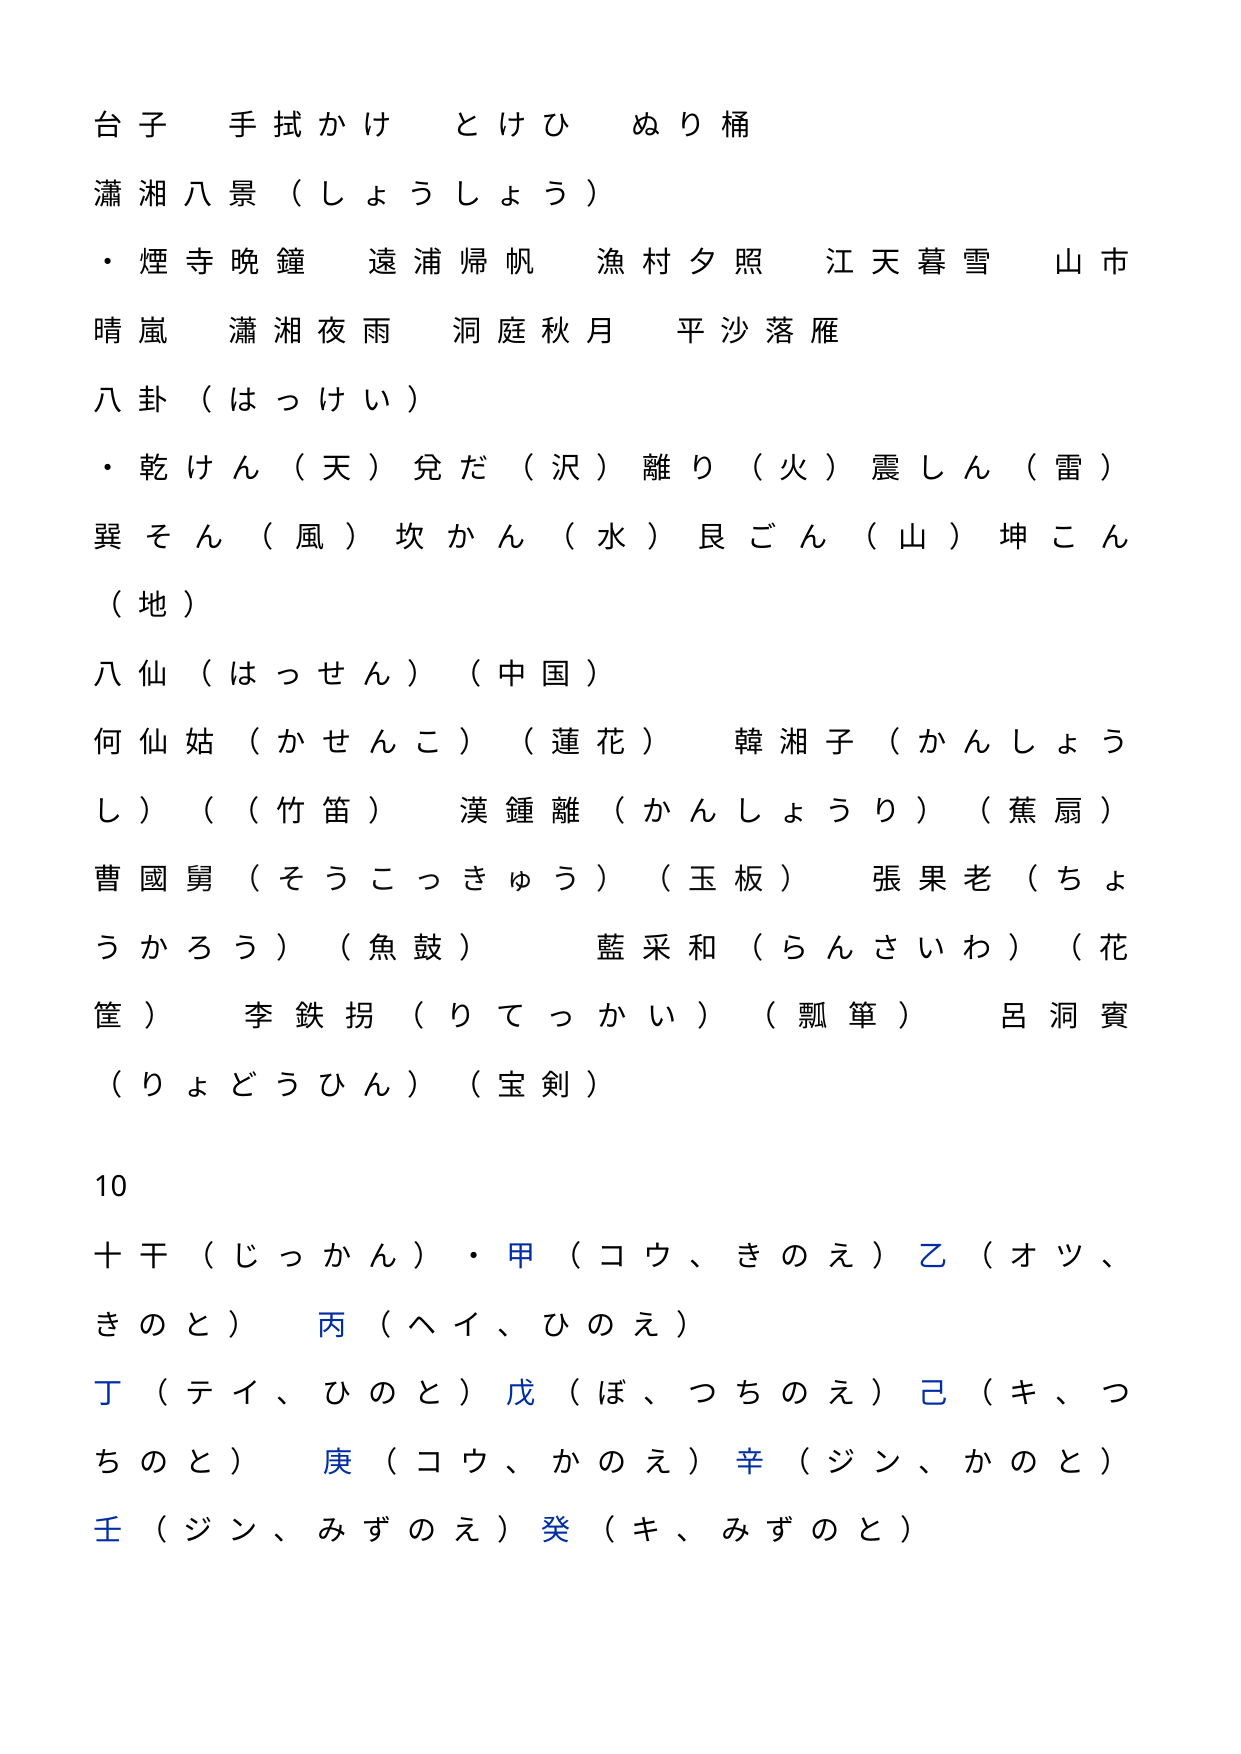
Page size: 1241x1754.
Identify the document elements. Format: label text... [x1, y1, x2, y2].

text 丁（テイ、ひのと）戊（ぼ、つちのえ）己（キ、つちのと） 庚（コウ、かのえ）辛（ジン、かのと）壬（ジン、みずのえ）癸（キ、みずのと） [94, 1357, 1146, 1562]
text 瀟湘八景（しょうしょう） [94, 157, 1146, 226]
text ・煙寺晩鐘 遠浦帰帆 漁村夕照 江天暮雪 山市晴嵐 瀟湘夜雨 洞庭秋月 平沙落雁 [94, 226, 1146, 363]
text ・乾けん（天）兌だ（沢）離り（火）震しん（雷）巽そん（風）坎かん（水）艮ごん（山）坤こん（地） [94, 431, 1146, 637]
text 10 [94, 1151, 1146, 1220]
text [94, 89, 1146, 157]
text 十干（じっかん）・甲（コウ、きのえ）乙（オツ、きのと） 丙（ヘイ、ひのえ） [94, 1220, 1146, 1357]
text 八卦（はっけい） [94, 363, 1146, 431]
text 八仙（はっせん）（中国） [94, 637, 1146, 706]
text 何仙姑（かせんこ）（蓮花） 韓湘子（かんしょうし）（（竹笛） 漢鍾離（かんしょうり）（蕉扇） 曹國舅（そうこっきゅう）（玉板） 張果老（ちょうかろう）（魚鼓） 藍采和（らんさいわ）（花筐） 李鉄拐（りてっかい）（瓢箪） 呂洞賓（りょどうひん）（宝剣） [94, 706, 1146, 1117]
